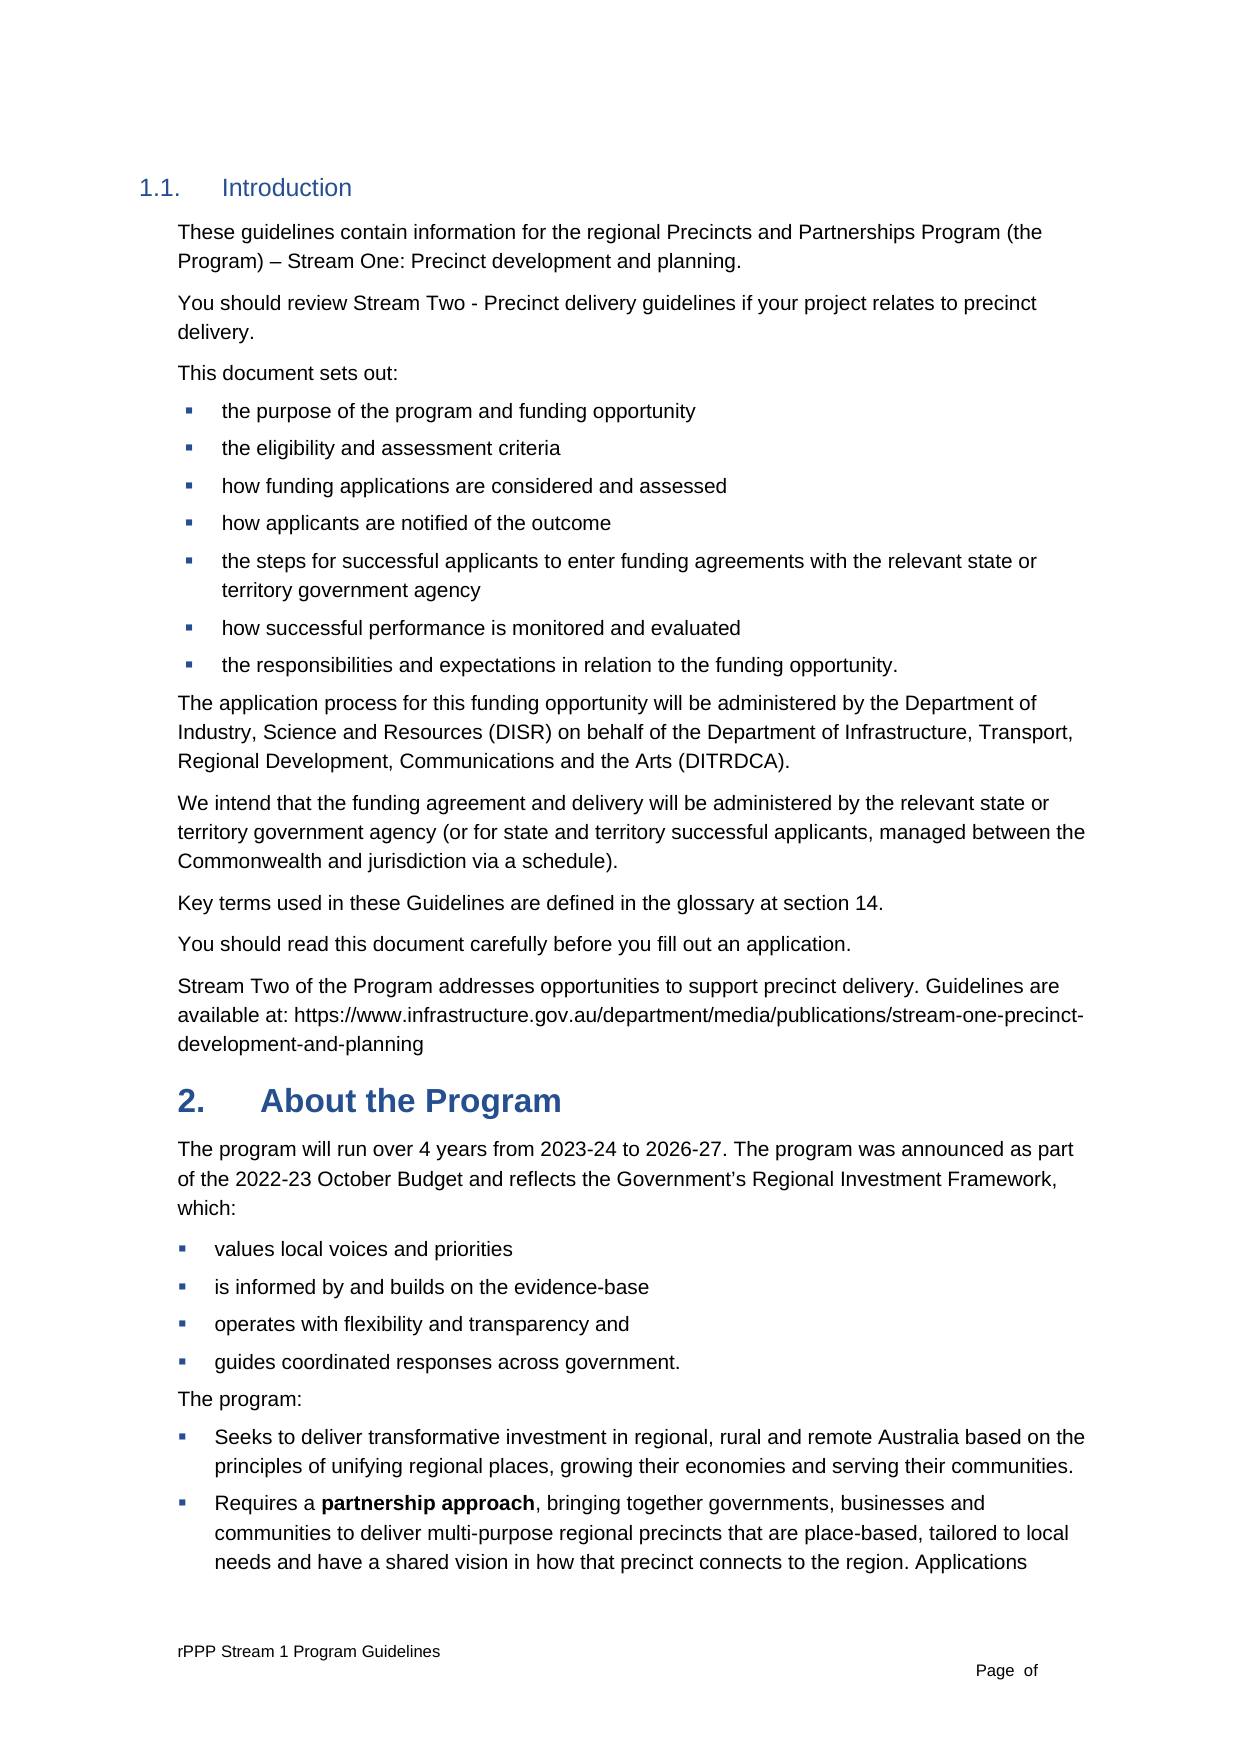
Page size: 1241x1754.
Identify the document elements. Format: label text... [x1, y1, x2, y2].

text You should read this document carefully before you fill out an application. [177, 927, 1092, 956]
list guides coordinated responses across government. [177, 1344, 1092, 1374]
list Seeks to deliver transformative investment in regional, rural and remote Australia based on the principles of unifying regional places, growing their economies and serving their communities. [177, 1419, 1092, 1478]
list the responsibilities and expectations in relation to the funding opportunity. [184, 648, 1092, 677]
list values local voices and priorities [177, 1232, 1092, 1261]
list the purpose of the program and funding opportunity [184, 393, 1092, 423]
text The application process for this funding opportunity will be administered by the Department of Industry, Science and Resources (DISR) on behalf of the Department of Infrastructure, Transport, Regional Development, Communications and the Arts (DITRDCA). [177, 685, 1092, 773]
list how successful performance is monitored and evaluated [184, 610, 1092, 639]
text We intend that the funding agreement and delivery will be administered by the relevant state or territory government agency (or for state and territory successful applicants, managed between the Commonwealth and jurisdiction via a schedule). [177, 785, 1092, 873]
text You should review Stream Two - Precinct delivery guidelines if your project relates to precinct delivery. [177, 285, 1092, 343]
text The program will run over 4 years from 2023-24 to 2026-27. The program was announced as part of the 2022-23 October Budget and reflects the Government’s Regional Investment Framework, which: [177, 1132, 1092, 1219]
list The program: [177, 1382, 1092, 1411]
list how applicants are notified of the outcome [184, 506, 1092, 535]
subtitle Introduction [139, 173, 1092, 202]
list is informed by and builds on the evidence-base [177, 1269, 1092, 1299]
list the eligibility and assessment criteria [184, 431, 1092, 460]
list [177, 1486, 1092, 1574]
text These guidelines contain information for the regional Precincts and Partnerships Program (the Program) – Stream One: Precinct development and planning. [177, 214, 1092, 273]
list operates with flexibility and transparency and [177, 1307, 1092, 1336]
text Stream Two of the Program addresses opportunities to support precinct delivery. Guidelines are available at: https://www.infrastructure.gov.au/department/media/publications/stream-one-precinct-development-and-planning [177, 968, 1092, 1056]
list how funding applications are considered and assessed [184, 468, 1092, 498]
list the steps for successful applicants to enter funding agreements with the relevant state or territory government agency [184, 543, 1092, 602]
text Key terms used in these Guidelines are defined in the glossary at section 14. [177, 885, 1092, 914]
text This document sets out: [177, 356, 1092, 385]
subtitle About the Program [177, 1081, 1092, 1119]
